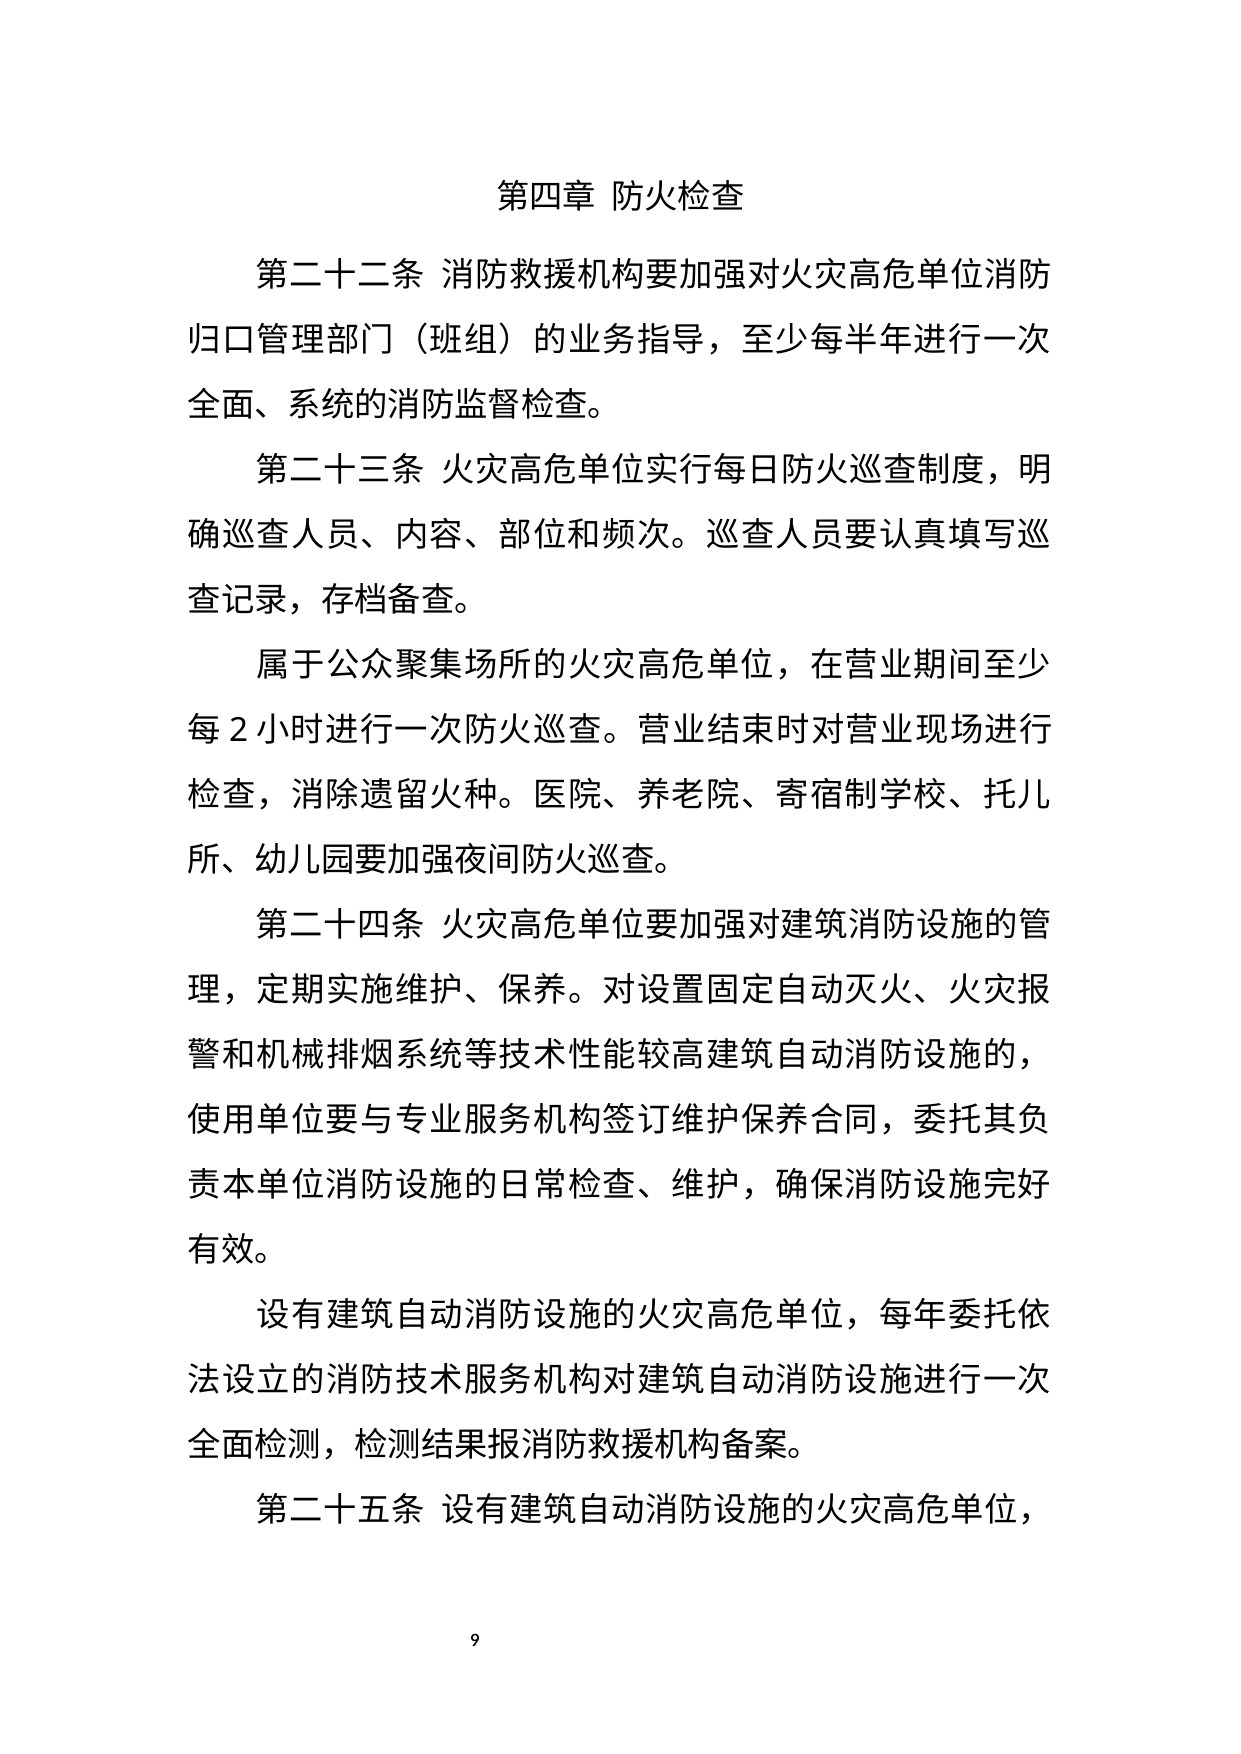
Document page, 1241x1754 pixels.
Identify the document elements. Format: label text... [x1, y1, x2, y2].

text 第四章 防火检查 [187, 162, 1053, 227]
text 第二十三条 火灾高危单位实行每日防火巡查制度，明确巡查人员、内容、部位和频次。巡查人员要认真填写巡查记录，存档备查。 [187, 434, 1053, 629]
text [187, 1474, 1053, 1539]
text 设有建筑自动消防设施的火灾高危单位，每年委托依法设立的消防技术服务机构对建筑自动消防设施进行一次全面检测，检测结果报消防救援机构备案。 [187, 1279, 1053, 1474]
text 属于公众聚集场所的火灾高危单位，在营业期间至少每2小时进行一次防火巡查。营业结束时对营业现场进行检查，消除遗留火种。医院、养老院、寄宿制学校、托儿所、幼儿园要加强夜间防火巡查。 [187, 629, 1053, 889]
text 第二十四条 火灾高危单位要加强对建筑消防设施的管理，定期实施维护、保养。对设置固定自动灭火、火灾报警和机械排烟系统等技术性能较高建筑自动消防设施的，使用单位要与专业服务机构签订维护保养合同，委托其负责本单位消防设施的日常检查、维护，确保消防设施完好有效。 [187, 889, 1053, 1279]
text 第二十二条 消防救援机构要加强对火灾高危单位消防归口管理部门（班组）的业务指导，至少每半年进行一次全面、系统的消防监督检查。 [187, 239, 1053, 434]
